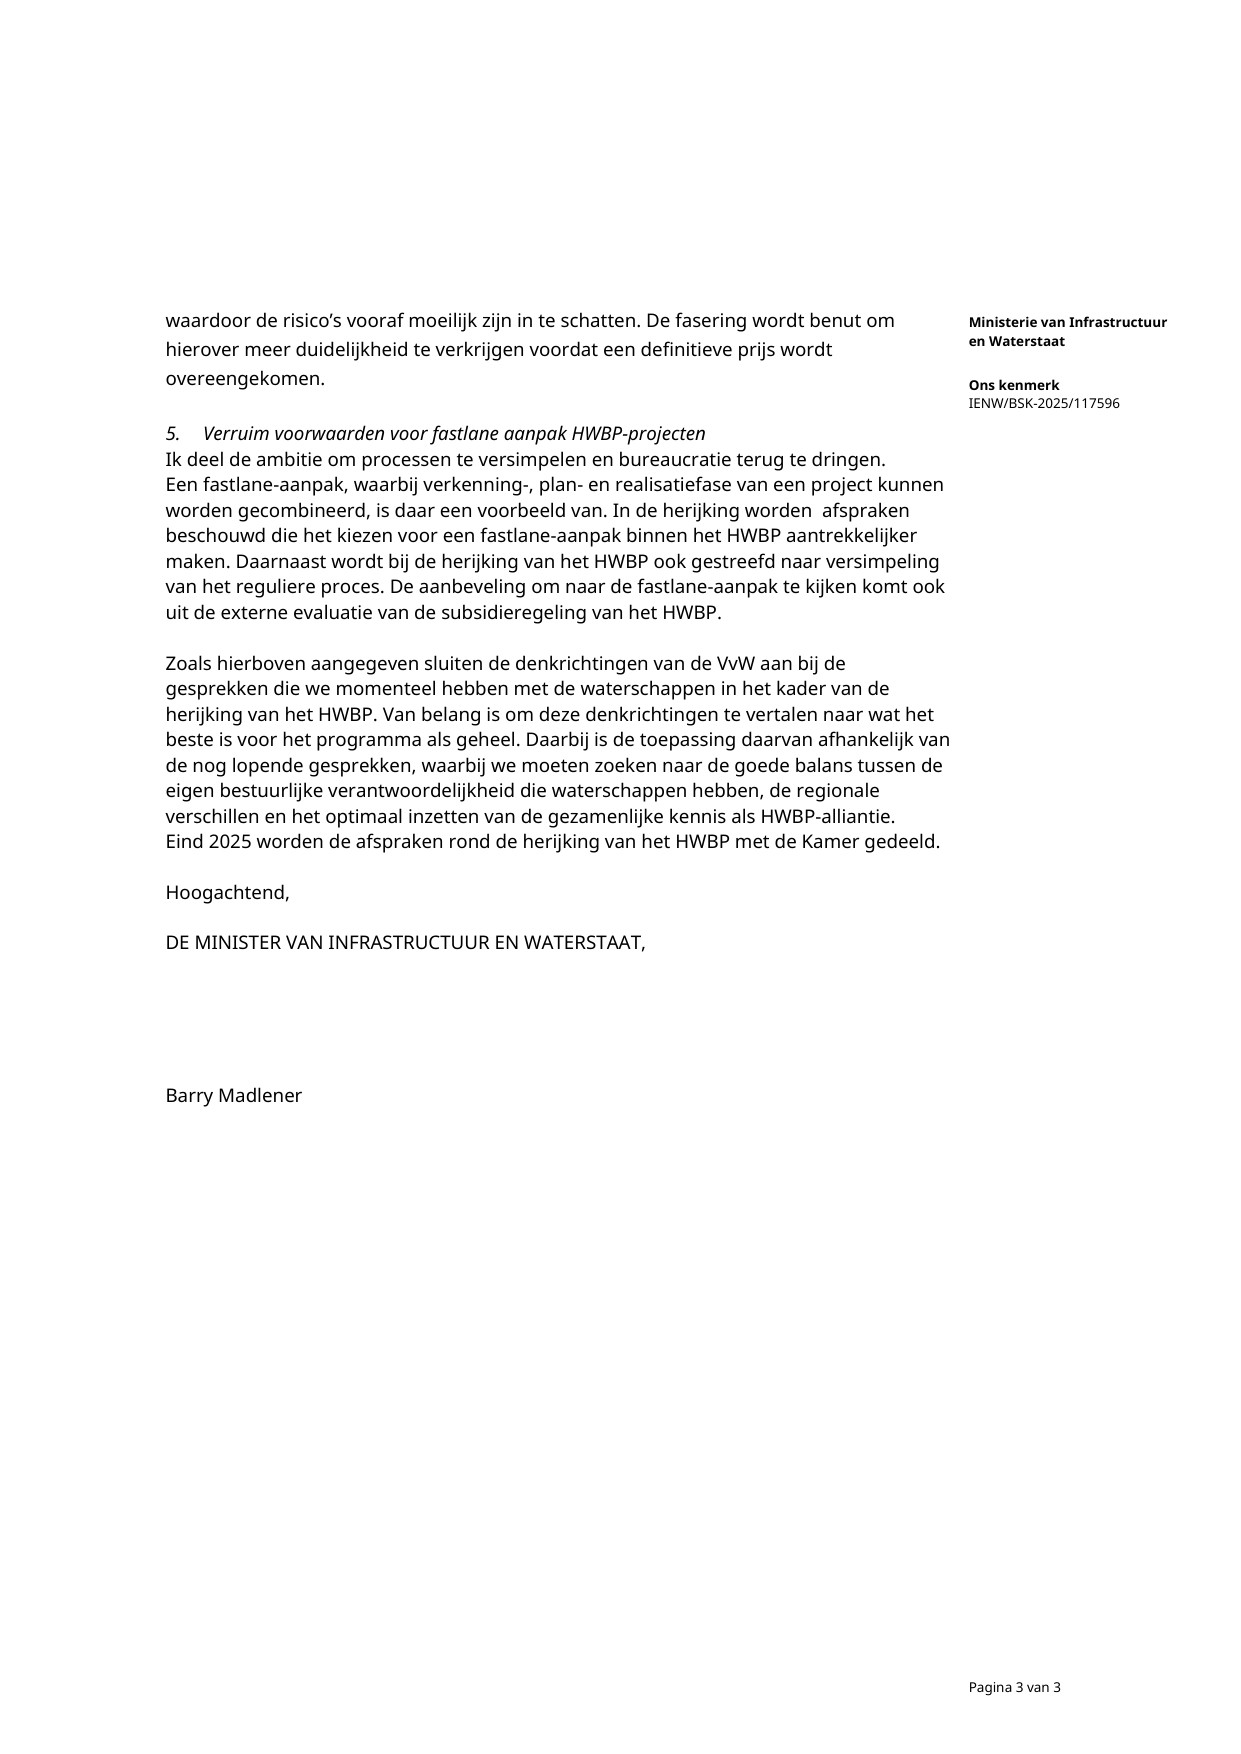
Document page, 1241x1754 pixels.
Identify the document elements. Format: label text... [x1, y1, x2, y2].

text Een fastlane-aanpak, waarbij verkenning-, plan- en realisatiefase van een project kunnen worden gecombineerd, is daar een voorbeeld van. In de herijking worden afspraken beschouwd die het kiezen voor een fastlane-aanpak binnen het HWBP aantrekkelijker maken. Daarnaast wordt bij de herijking van het HWBP ook gestreefd naar versimpeling van het reguliere proces. De aanbeveling om naar de fastlane-aanpak te kijken komt ook uit de externe evaluatie van de subsidieregeling van het HWBP. [165, 471, 951, 624]
text DE MINISTER VAN INFRASTRUCTUUR EN WATERSTAAT, [165, 929, 951, 954]
text Zoals hierboven aangegeven sluiten de denkrichtingen van de VvW aan bij de gesprekken die we momenteel hebben met de waterschappen in het kader van de herijking van het HWBP. Van belang is om deze denkrichtingen te vertalen naar wat het beste is voor het programma als geheel. Daarbij is de toepassing daarvan afhankelijk van de nog lopende gesprekken, waarbij we moeten zoeken naar de goede balans tussen de eigen bestuurlijke verantwoordelijkheid die waterschappen hebben, de regionale verschillen en het optimaal inzetten van de gezamenlijke kennis als HWBP-alliantie. [165, 650, 951, 829]
text Ik deel de ambitie om processen te versimpelen en bureaucratie terug te dringen. [165, 446, 951, 471]
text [165, 307, 951, 391]
text Barry Madlener [165, 1082, 951, 1107]
text Eind 2025 worden de afspraken rond de herijking van het HWBP met de Kamer gedeeld. [165, 829, 951, 854]
list Verruim voorwaarden voor fastlane aanpak HWBP-projecten [165, 420, 951, 446]
text Hoogachtend, [165, 879, 951, 904]
